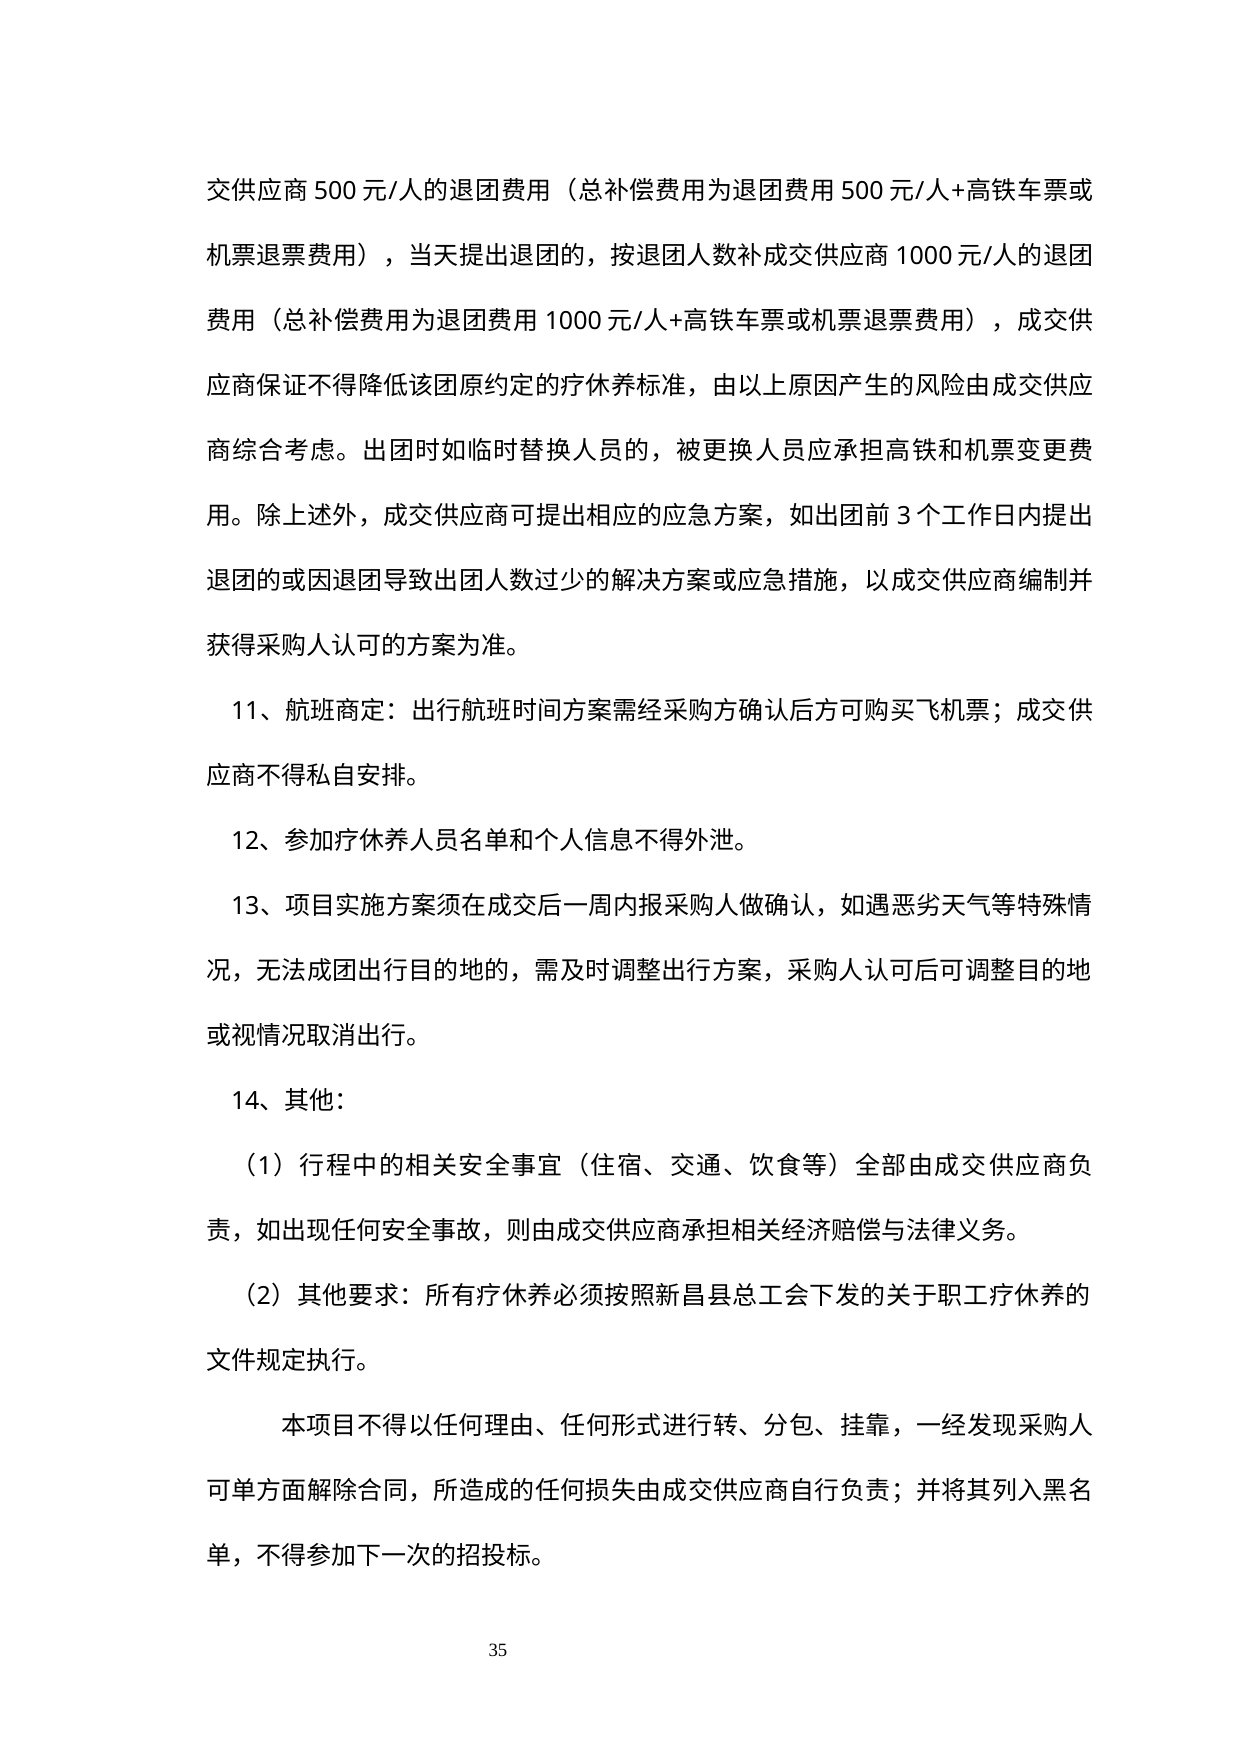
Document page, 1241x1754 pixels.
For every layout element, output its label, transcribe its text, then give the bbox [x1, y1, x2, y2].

text （1）行程中的相关安全事宜（住宿、交通、饮食等）全部由成交供应商负责，如出现任何安全事故，则由成交供应商承担相关经济赔偿与法律义务。 [206, 1131, 1094, 1261]
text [206, 156, 1094, 676]
text 12、参加疗休养人员名单和个人信息不得外泄。 [206, 806, 1094, 871]
text 14、其他： [206, 1066, 1094, 1131]
text 13、项目实施方案须在成交后一周内报采购人做确认，如遇恶劣天气等特殊情况，无法成团出行目的地的，需及时调整出行方案，采购人认可后可调整目的地或视情况取消出行。 [206, 871, 1094, 1066]
text （2）其他要求：所有疗休养必须按照新昌县总工会下发的关于职工疗休养的文件规定执行。 [206, 1261, 1094, 1391]
text 11、航班商定：出行航班时间方案需经采购方确认后方可购买飞机票；成交供应商不得私自安排。 [206, 676, 1094, 806]
text 本项目不得以任何理由、任何形式进行转、分包、挂靠，一经发现采购人可单方面解除合同，所造成的任何损失由成交供应商自行负责；并将其列入黑名单，不得参加下一次的招投标。 [206, 1391, 1094, 1586]
